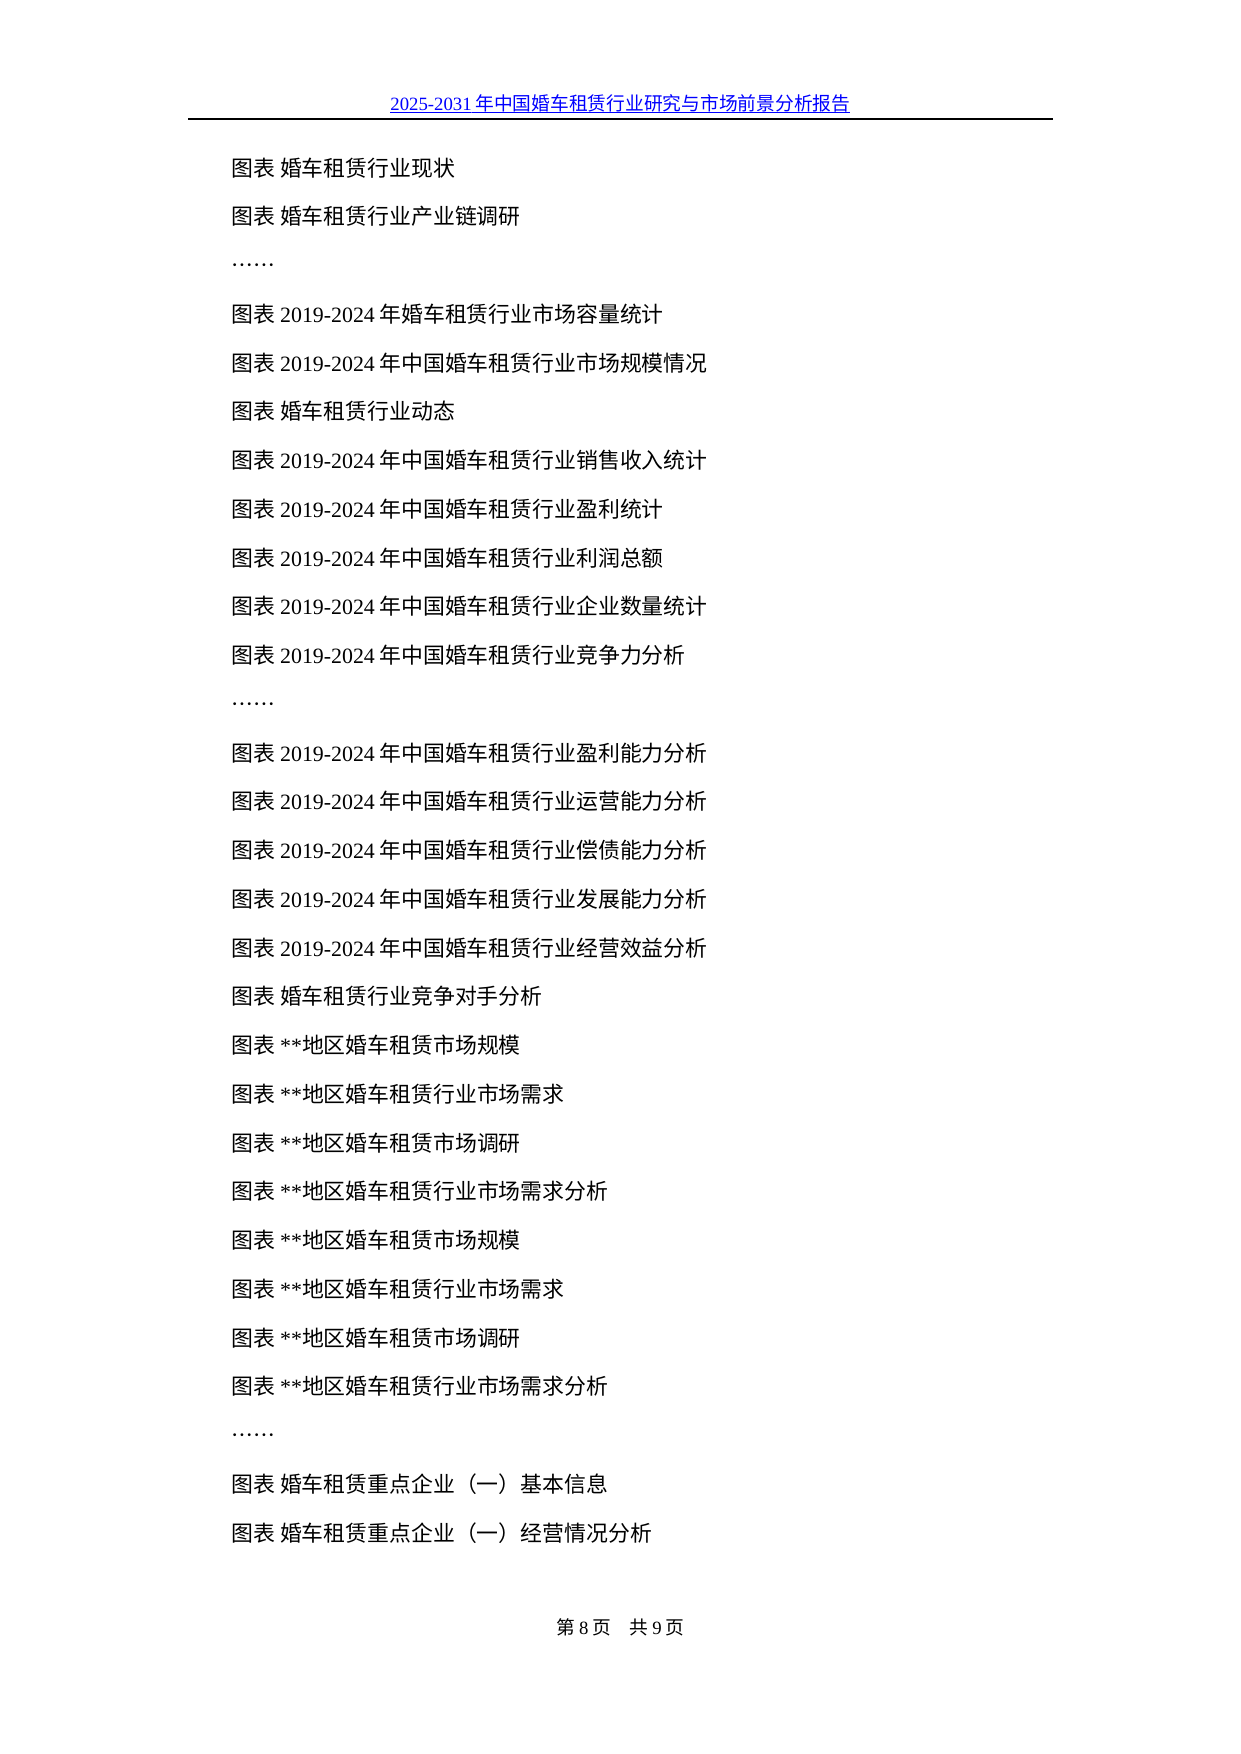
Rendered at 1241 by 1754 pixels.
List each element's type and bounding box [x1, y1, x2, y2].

text [187, 150, 1053, 1548]
